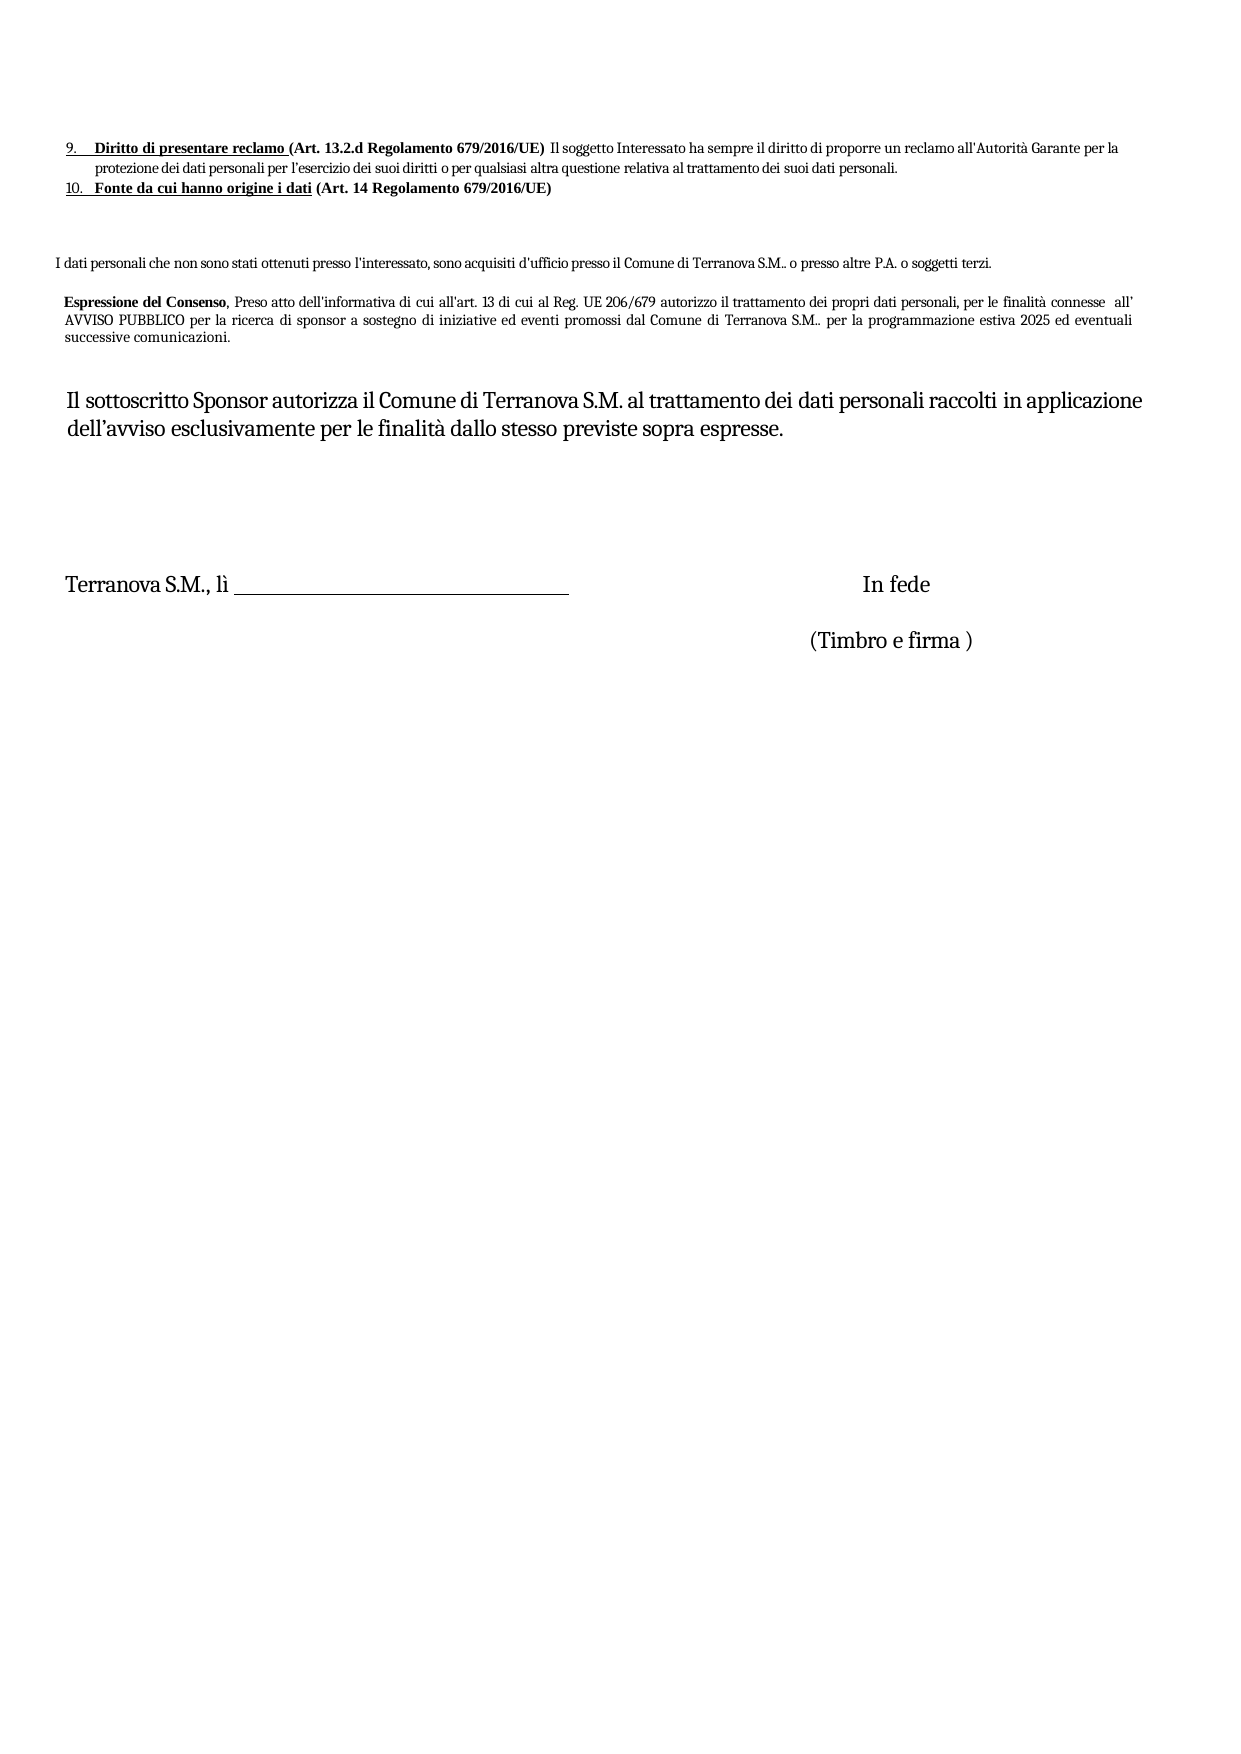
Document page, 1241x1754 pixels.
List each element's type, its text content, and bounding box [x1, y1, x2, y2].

text Terranova S.M., lì In fede [65, 571, 1152, 598]
list Diritto di presentare reclamo (Art. 13.2.d Regolamento 679/2016/UE) Il soggetto Interessato ha sempre il diritto di proporre un reclamo all'Autorità Garante per la protezione dei dati personali per l’esercizio dei suoi diritti o per qualsiasi altra questione relativa al trattamento dei suoi dati personali. [66, 139, 1145, 177]
text I dati personali che non sono stati ottenuti presso l'interessato, sono acquisiti d'ufficio presso il Comune di Terranova S.M.. o presso altre P.A. o soggetti terzi. [55, 254, 1152, 272]
subtitle Fonte da cui hanno origine i dati (Art. 14 Regolamento 679/2016/UE) [66, 179, 1152, 198]
text Il sottoscritto Sponsor autorizza il Comune di Terranova S.M. al trattamento dei dati personali raccolti in applicazione dell’avviso esclusivamente per le finalità dallo stesso previste sopra espresse. [66, 387, 1152, 442]
text (Timbro e firma ) [65, 627, 1152, 654]
text Espressione del Consenso, Preso atto dell'informativa di cui all'art. 13 di cui al Reg. UE 206/679 autorizzo il trattamento dei propri dati personali, per le finalità connesse all’ AVVISO PUBBLICO per la ricerca di sponsor a sostegno di iniziative ed eventi promossi dal Comune di Terranova S.M.. per la programmazione estiva 2025 ed eventuali successive comunicazioni. [63, 293, 1133, 347]
